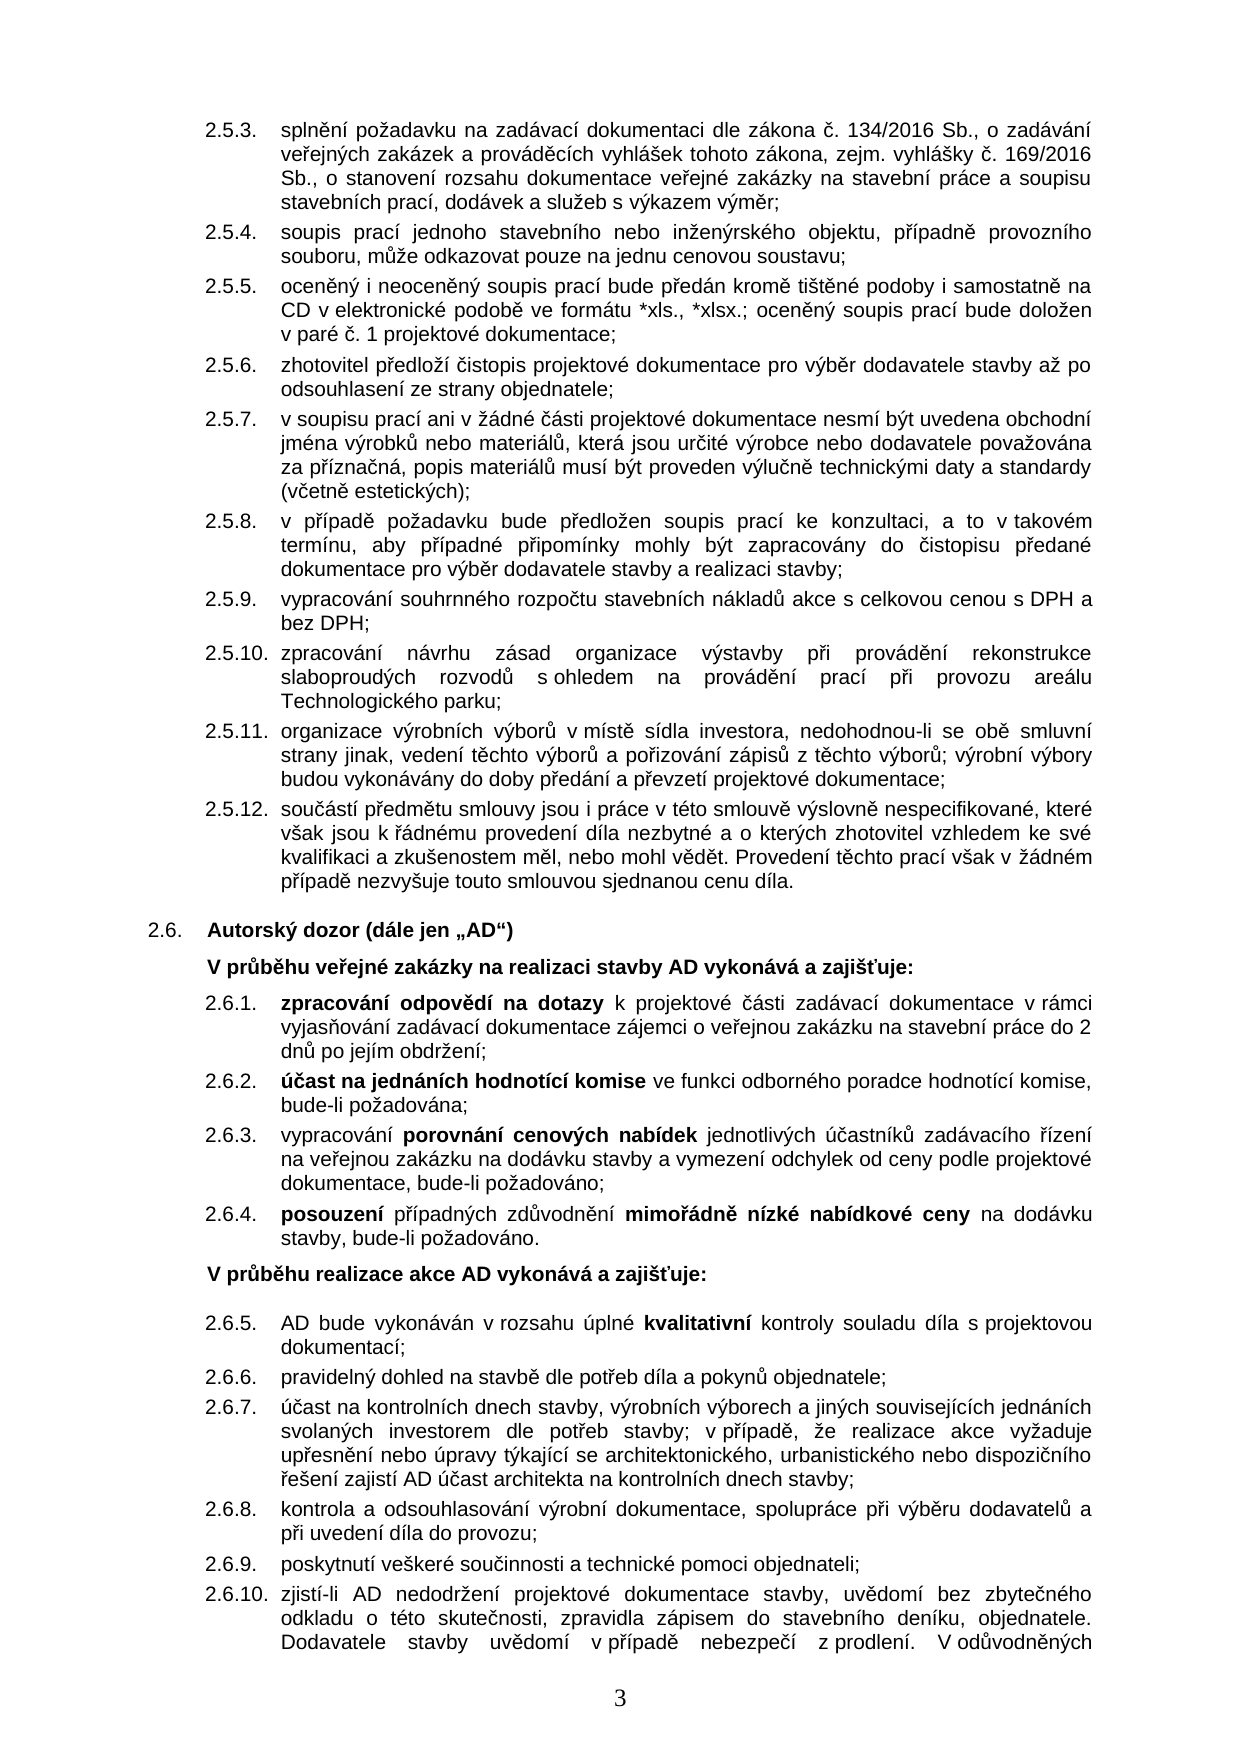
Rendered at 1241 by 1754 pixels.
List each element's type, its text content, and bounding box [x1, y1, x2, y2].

list poskytnutí veškeré součinnosti a technické pomoci objednateli; [205, 1551, 1092, 1575]
list účast na kontrolních dnech stavby, výrobních výborech a jiných souvisejících jednáních svolaných investorem dle potřeb stavby; v případě, že realizace akce vyžaduje upřesnění nebo úpravy týkající se architektonického, urbanistického nebo dispozičního řešení zajistí AD účast architekta na kontrolních dnech stavby; [205, 1395, 1092, 1491]
list soupis prací jednoho stavebního nebo inženýrského objektu, případně provozního souboru, může odkazovat pouze na jednu cenovou soustavu; [205, 220, 1092, 268]
list zpracování návrhu zásad organizace výstavby při provádění rekonstrukce slaboproudých rozvodů s ohledem na provádění prací při provozu areálu Technologického parku; [205, 641, 1092, 713]
text V průběhu veřejné zakázky na realizaci stavby AD vykonává a zajišťuje: [207, 954, 1092, 978]
list oceněný i neoceněný soupis prací bude předán kromě tištěné podoby i samostatně na CD v elektronické podobě ve formátu *xls., *xlsx.; oceněný soupis prací bude doložen v paré č. 1 projektové dokumentace; [205, 274, 1092, 346]
list kontrola a odsouhlasování výrobní dokumentace, spolupráce při výběru dodavatelů a při uvedení díla do provozu; [205, 1497, 1092, 1545]
list v případě požadavku bude předložen soupis prací ke konzultaci, a to v takovém termínu, aby případné připomínky mohly být zapracovány do čistopisu předané dokumentace pro výběr dodavatele stavby a realizaci stavby; [205, 509, 1092, 581]
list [205, 1582, 1092, 1653]
list posouzení případných zdůvodnění mimořádně nízké nabídkové ceny na dodávku stavby, bude-li požadováno. [205, 1201, 1092, 1249]
list splnění požadavku na zadávací dokumentaci dle zákona č. 134/2016 Sb., o zadávání veřejných zakázek a prováděcích vyhlášek tohoto zákona, zejm. vyhlášky č. 169/2016 Sb., o stanovení rozsahu dokumentace veřejné zakázky na stavební práce a soupisu stavebních prací, dodávek a služeb s výkazem výměr; [205, 118, 1092, 214]
list zpracování odpovědí na dotazy k projektové části zadávací dokumentace v rámci vyjasňování zadávací dokumentace zájemci o veřejnou zakázku na stavební práce do 2 dnů po jejím obdržení; [205, 991, 1092, 1063]
list zhotovitel předloží čistopis projektové dokumentace pro výběr dodavatele stavby až po odsouhlasení ze strany objednatele; [205, 352, 1092, 400]
text V průběhu realizace akce AD vykonává a zajišťuje: [207, 1262, 1092, 1286]
list vypracování souhrnného rozpočtu stavebních nákladů akce s celkovou cenou s DPH a bez DPH; [205, 587, 1092, 635]
list součástí předmětu smlouvy jsou i práce v této smlouvě výslovně nespecifikované, které však jsou k řádnému provedení díla nezbytné a o kterých zhotovitel vzhledem ke své kvalifikaci a zkušenostem měl, nebo mohl vědět. Provedení těchto prací však v žádném případě nezvyšuje touto smlouvou sjednanou cenu díla. [205, 797, 1092, 893]
list organizace výrobních výborů v místě sídla investora, nedohodnou-li se obě smluvní strany jinak, vedení těchto výborů a pořizování zápisů z těchto výborů; výrobní výbory budou vykonávány do doby předání a převzetí projektové dokumentace; [205, 719, 1092, 791]
list AD bude vykonáván v rozsahu úplné kvalitativní kontroly souladu díla s projektovou dokumentací; [205, 1311, 1092, 1359]
list účast na jednáních hodnotící komise ve funkci odborného poradce hodnotící komise, bude-li požadována; [205, 1069, 1092, 1117]
list Autorský dozor (dále jen „AD“) [148, 918, 1092, 942]
list pravidelný dohled na stavbě dle potřeb díla a pokynů objednatele; [205, 1365, 1092, 1389]
list v soupisu prací ani v žádné části projektové dokumentace nesmí být uvedena obchodní jména výrobků nebo materiálů, která jsou určité výrobce nebo dodavatele považována za příznačná, popis materiálů musí být proveden výlučně technickými daty a standardy (včetně estetických); [205, 407, 1092, 502]
list vypracování porovnání cenových nabídek jednotlivých účastníků zadávacího řízení na veřejnou zakázku na dodávku stavby a vymezení odchylek od ceny podle projektové dokumentace, bude-li požadováno; [205, 1123, 1092, 1195]
